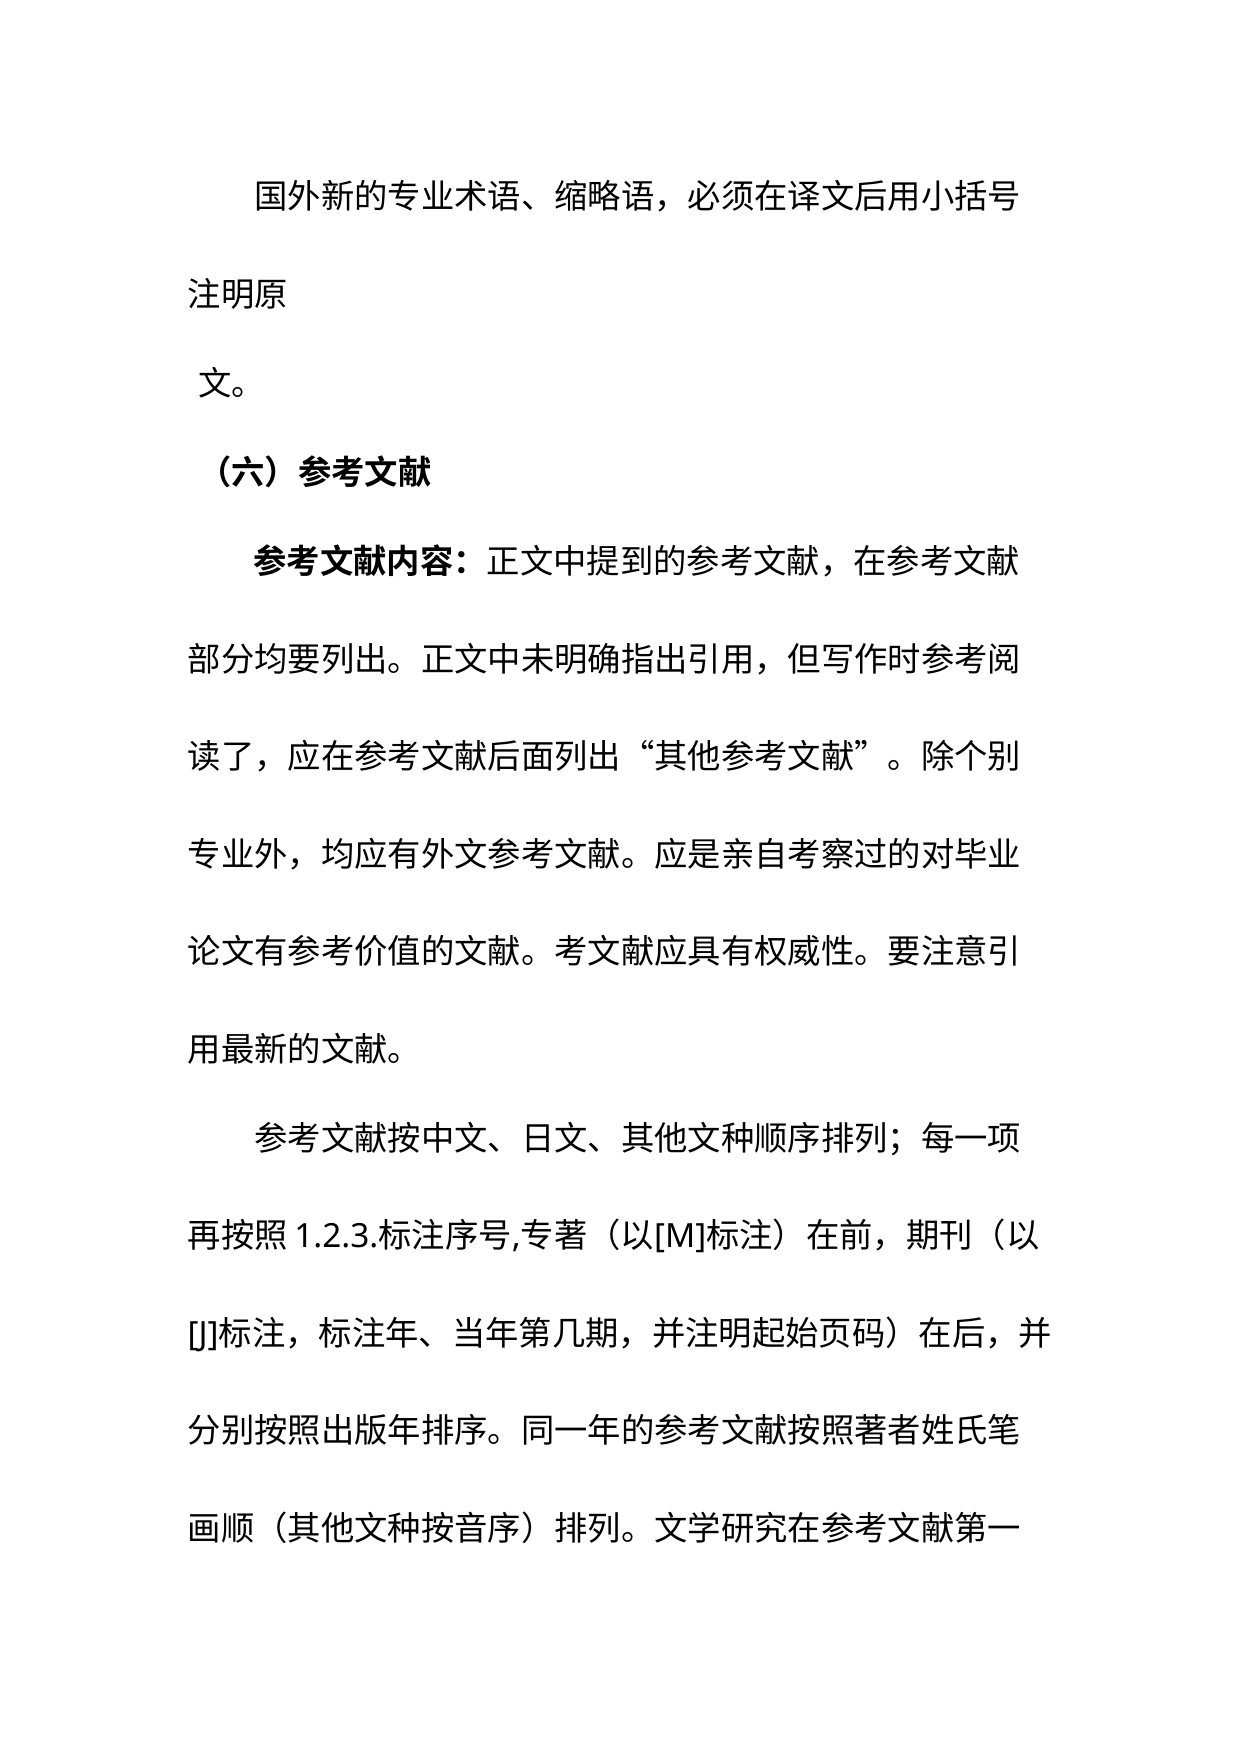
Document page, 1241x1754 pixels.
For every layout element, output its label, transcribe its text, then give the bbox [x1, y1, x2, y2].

text 国外新的专业术语、缩略语，必须在译文后用小括号注明原 [187, 162, 1053, 324]
text （六）参考文献 [198, 438, 1053, 503]
text 文。 [198, 348, 1053, 413]
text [187, 1103, 1053, 1558]
text 参考文献内容：正文中提到的参考文献，在参考文献部分均要列出。正文中未明确指出引用，但写作时参考阅读了，应在参考文献后面列出“其他参考文献”。除个别专业外，均应有外文参考文献。应是亲自考察过的对毕业论文有参考价值的文献。考文献应具有权威性。要注意引用最新的文献。 [187, 527, 1053, 1079]
